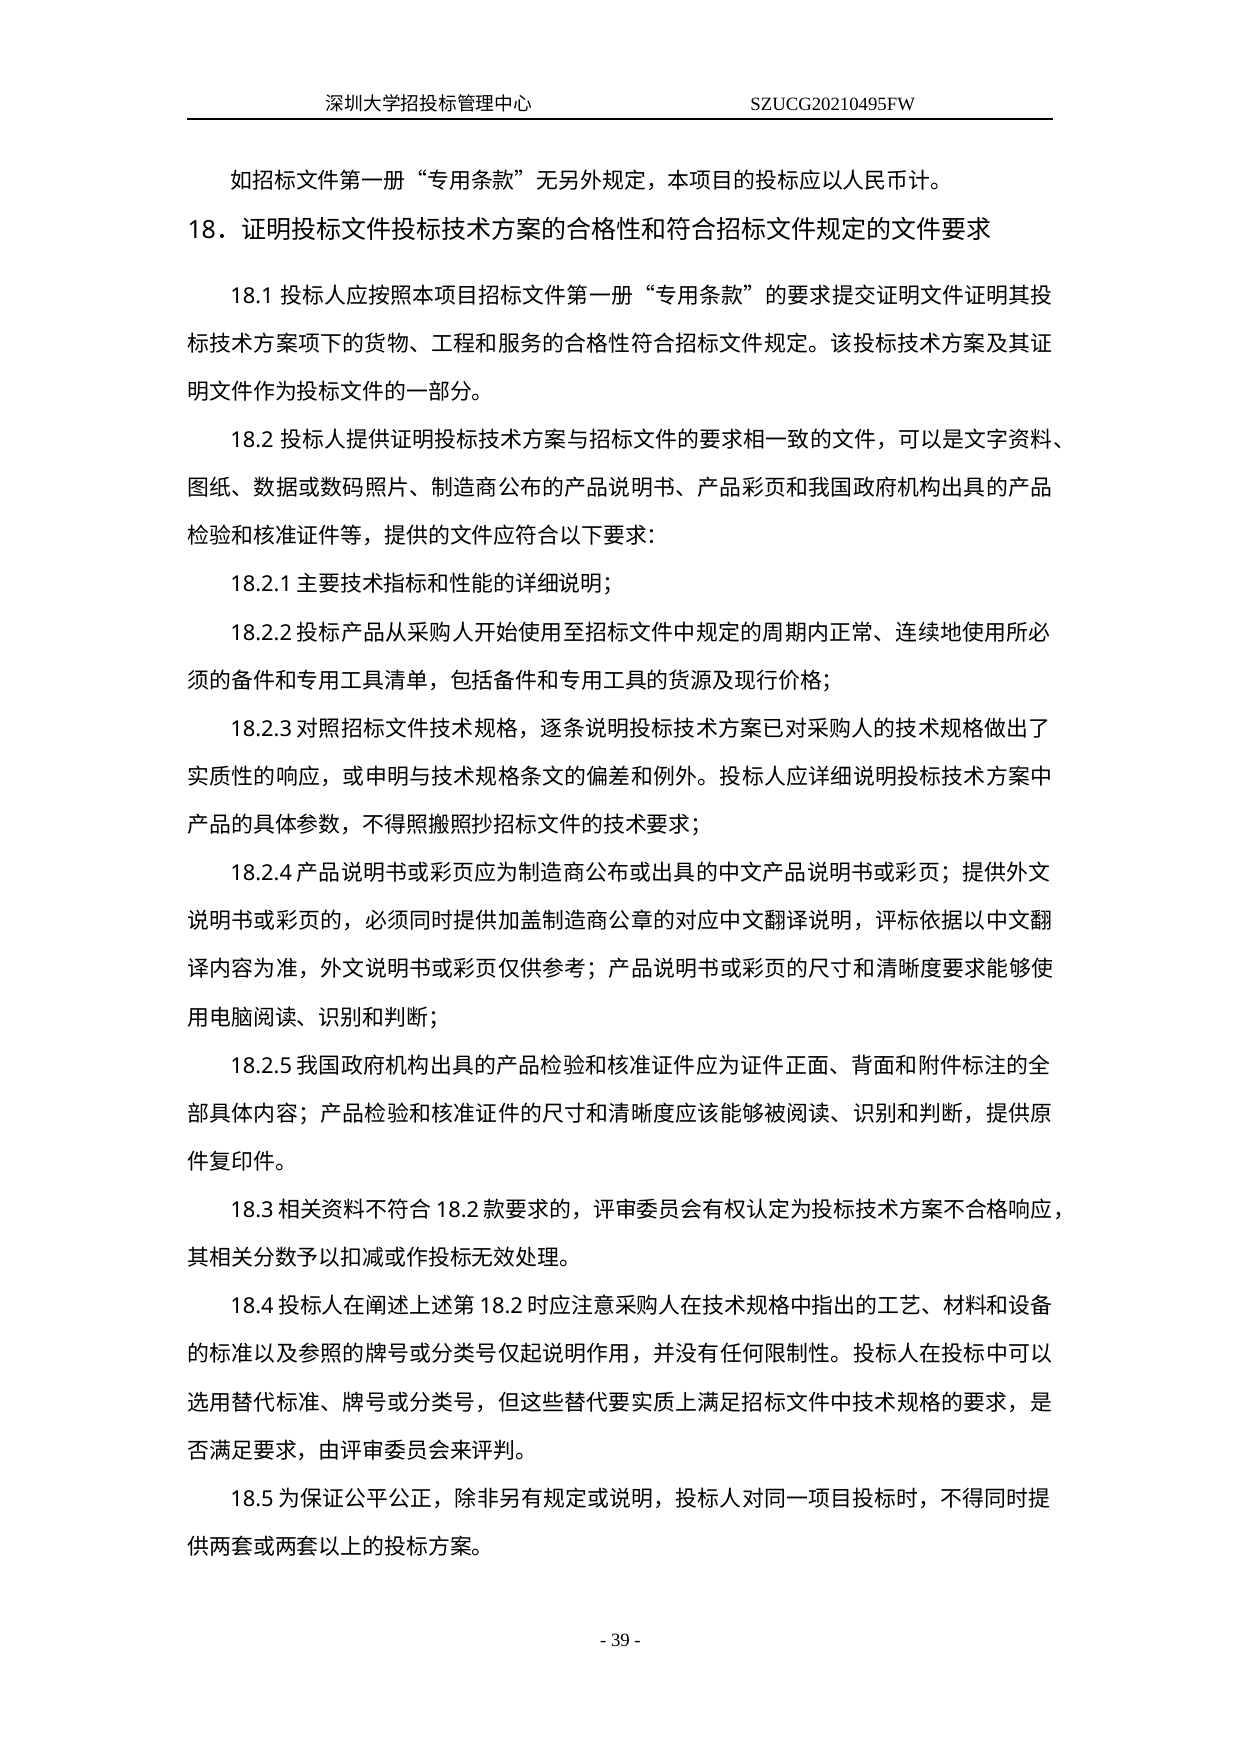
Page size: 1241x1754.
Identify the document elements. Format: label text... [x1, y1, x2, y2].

text 如招标文件第一册“专用条款”无另外规定，本项目的投标应以人民币计。 [187, 155, 1053, 203]
text 18.2.3对照招标文件技术规格，逐条说明投标技术方案已对采购人的技术规格做出了实质性的响应，或申明与技术规格条文的偏差和例外。投标人应详细说明投标技术方案中产品的具体参数，不得照搬照抄招标文件的技术要求； [187, 703, 1053, 847]
text 18.3相关资料不符合18.2款要求的，评审委员会有权认定为投标技术方案不合格响应，其相关分数予以扣减或作投标无效处理。 [187, 1184, 1053, 1280]
text 我国政府机构出具的产品检验和核准证件应为证件正面、背面和附件标注的全部具体内容；产品检验和核准证件的尺寸和清晰度应该能够被阅读、识别和判断，提供原件复印件。 [187, 1039, 1053, 1184]
text 18.1 投标人应按照本项目招标文件第一册“专用条款”的要求提交证明文件证明其投标技术方案项下的货物、工程和服务的合格性符合招标文件规定。该投标技术方案及其证明文件作为投标文件的一部分。 [187, 269, 1053, 414]
text 18.4投标人在阐述上述第18.2时应注意采购人在技术规格中指出的工艺、材料和设备的标准以及参照的牌号或分类号仅起说明作用，并没有任何限制性。投标人在投标中可以选用替代标准、牌号或分类号，但这些替代要实质上满足招标文件中技术规格的要求，是否满足要求，由评审委员会来评判。 [187, 1280, 1053, 1473]
text 投标产品从采购人开始使用至招标文件中规定的周期内正常、连续地使用所必须的备件和专用工具清单，包括备件和专用工具的货源及现行价格； [187, 606, 1053, 703]
text 18.2 投标人提供证明投标技术方案与招标文件的要求相一致的文件，可以是文字资料、图纸、数据或数码照片、制造商公布的产品说明书、产品彩页和我国政府机构出具的产品检验和核准证件等，提供的文件应符合以下要求： [187, 414, 1053, 558]
text 18.5为保证公平公正，除非另有规定或说明，投标人对同一项目投标时，不得同时提供两套或两套以上的投标方案。 [187, 1473, 1053, 1569]
text 18．证明投标文件投标技术方案的合格性和符合招标文件规定的文件要求 [187, 203, 1053, 251]
text 主要技术指标和性能的详细说明； [187, 558, 1053, 606]
